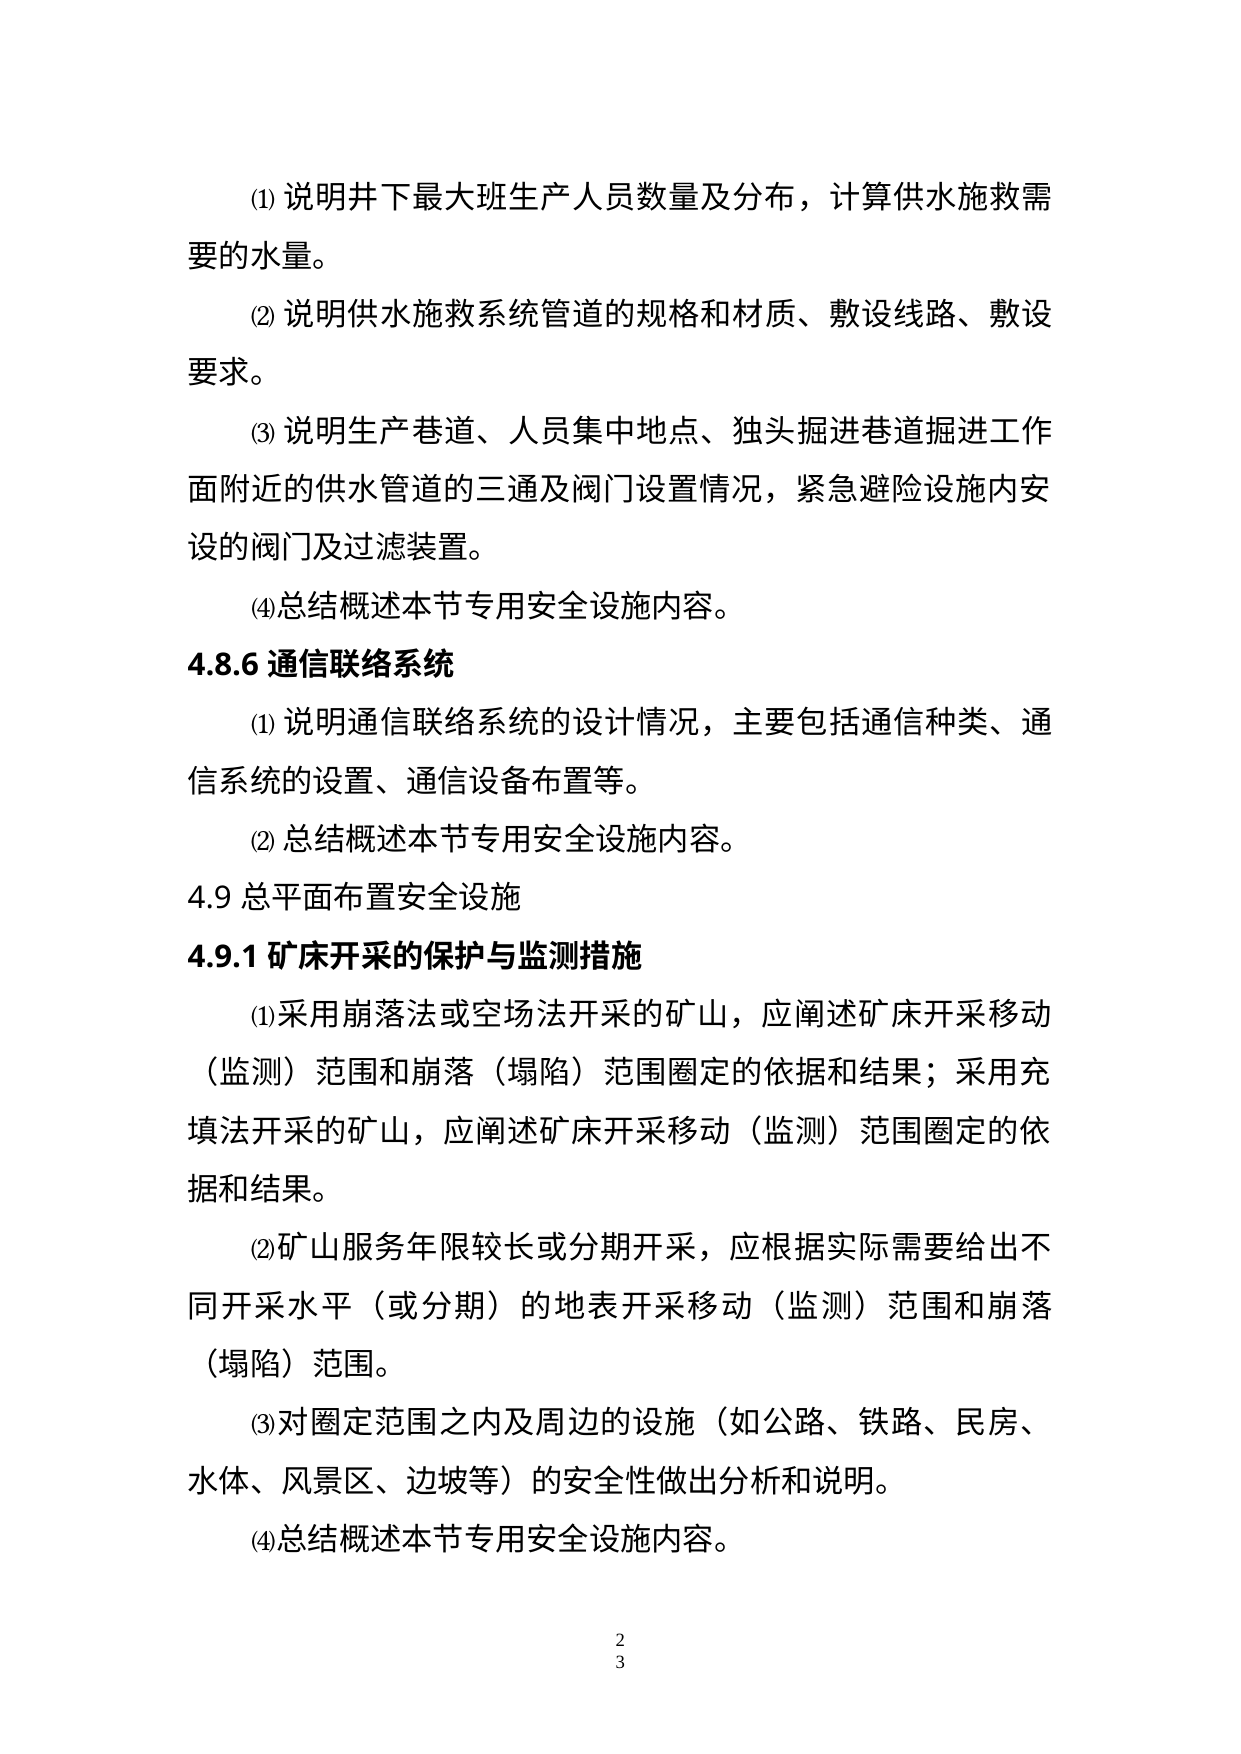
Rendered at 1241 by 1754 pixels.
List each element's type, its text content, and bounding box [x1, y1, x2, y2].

text ⑴说明通信联络系统的设计情况，主要包括通信种类、通信系统的设置、通信设备布置等。 [187, 687, 1053, 804]
text ⑷总结概述本节专用安全设施内容。 [187, 570, 1053, 629]
text ⑵总结概述本节专用安全设施内容。 [187, 804, 1053, 862]
text ⑵矿山服务年限较长或分期开采，应根据实际需要给出不同开采水平（或分期）的地表开采移动（监测）范围和崩落（塌陷）范围。 [187, 1212, 1053, 1387]
text ⑶说明生产巷道、人员集中地点、独头掘进巷道掘进工作面附近的供水管道的三通及阀门设置情况，紧急避险设施内安设的阀门及过滤装置。 [187, 395, 1053, 570]
text 4.9 总平面布置安全设施 [187, 862, 1053, 920]
text 4.8.6 通信联络系统 [187, 629, 1053, 687]
text ⑴采用崩落法或空场法开采的矿山，应阐述矿床开采移动（监测）范围和崩落（塌陷）范围圈定的依据和结果；采用充填法开采的矿山，应阐述矿床开采移动（监测）范围圈定的依据和结果。 [187, 979, 1053, 1212]
text 4.9.1 矿床开采的保护与监测措施 [187, 920, 1053, 979]
text ⑵说明供水施救系统管道的规格和材质、敷设线路、敷设要求。 [187, 279, 1053, 395]
text ⑷总结概述本节专用安全设施内容。 [187, 1504, 1053, 1562]
text ⑴说明井下最大班生产人员数量及分布，计算供水施救需要的水量。 [187, 162, 1053, 279]
text ⑶对圈定范围之内及周边的设施（如公路、铁路、民房、水体、风景区、边坡等）的安全性做出分析和说明。 [187, 1387, 1053, 1504]
